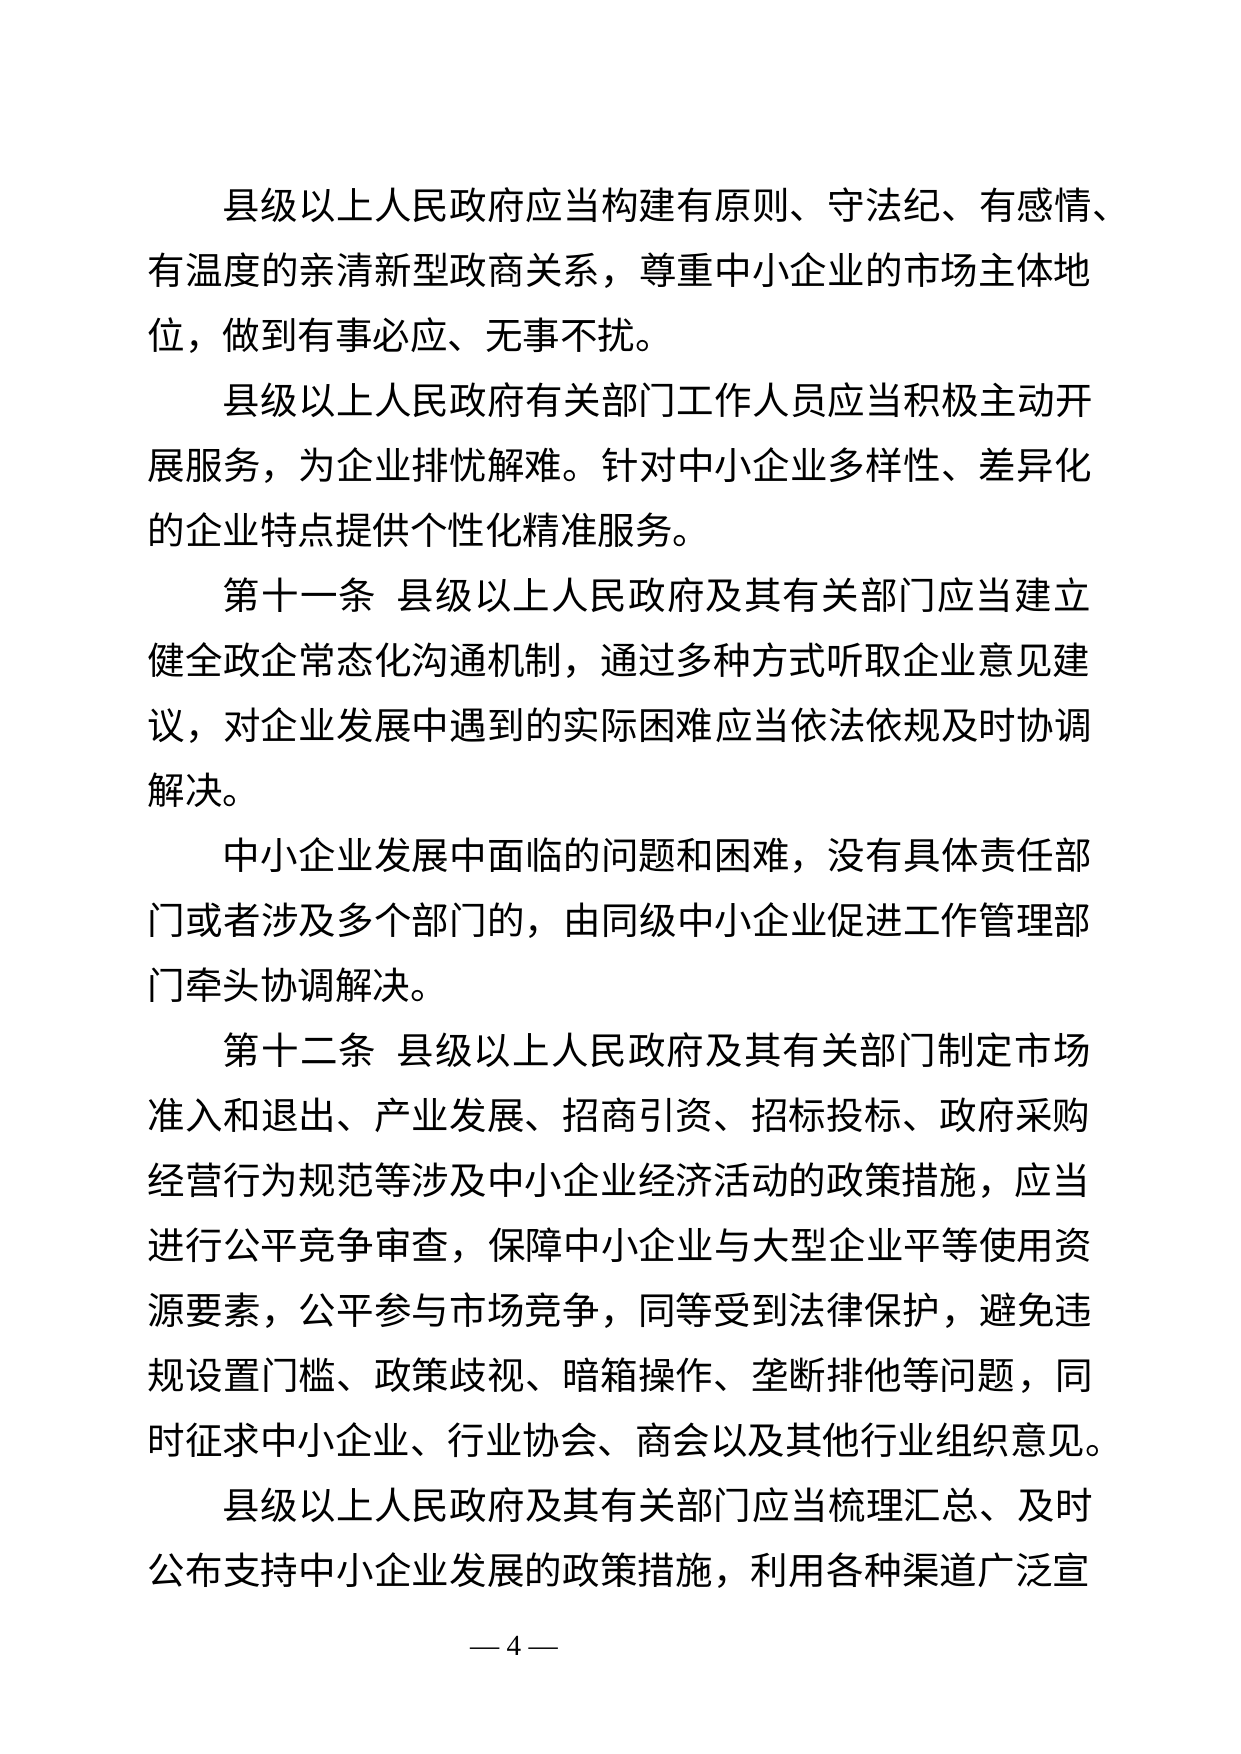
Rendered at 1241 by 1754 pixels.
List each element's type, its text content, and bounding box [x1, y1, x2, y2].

list 中小企业发展中面临的问题和困难，没有具体责任部门或者涉及多个部门的，由同级中小企业促进工作管理部门牵头协调解决。 [148, 821, 1092, 1016]
text 县级以上人民政府应当构建有原则、守法纪、有感情、有温度的亲清新型政商关系，尊重中小企业的市场主体地位，做到有事必应、无事不扰。 [148, 171, 1092, 366]
list 县级以上人民政府有关部门工作人员应当积极主动开展服务，为企业排忧解难。针对中小企业多样性、差异化的企业特点提供个性化精准服务。 [148, 366, 1092, 561]
list 第十一条 县级以上人民政府及其有关部门应当建立健全政企常态化沟通机制，通过多种方式听取企业意见建议，对企业发展中遇到的实际困难应当依法依规及时协调解决。 [148, 561, 1092, 821]
text 第十二条 县级以上人民政府及其有关部门制定市场准入和退出、产业发展、招商引资、招标投标、政府采购、经营行为规范等涉及中小企业经济活动的政策措施，应当进行公平竞争审查，保障中小企业与大型企业平等使用资源要素，公平参与市场竞争，同等受到法律保护，避免违规设置门槛、政策歧视、暗箱操作、垄断排他等问题，同时征求中小企业、行业协会、商会以及其他行业组织意见。 [148, 1016, 1092, 1471]
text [148, 1471, 1092, 1601]
